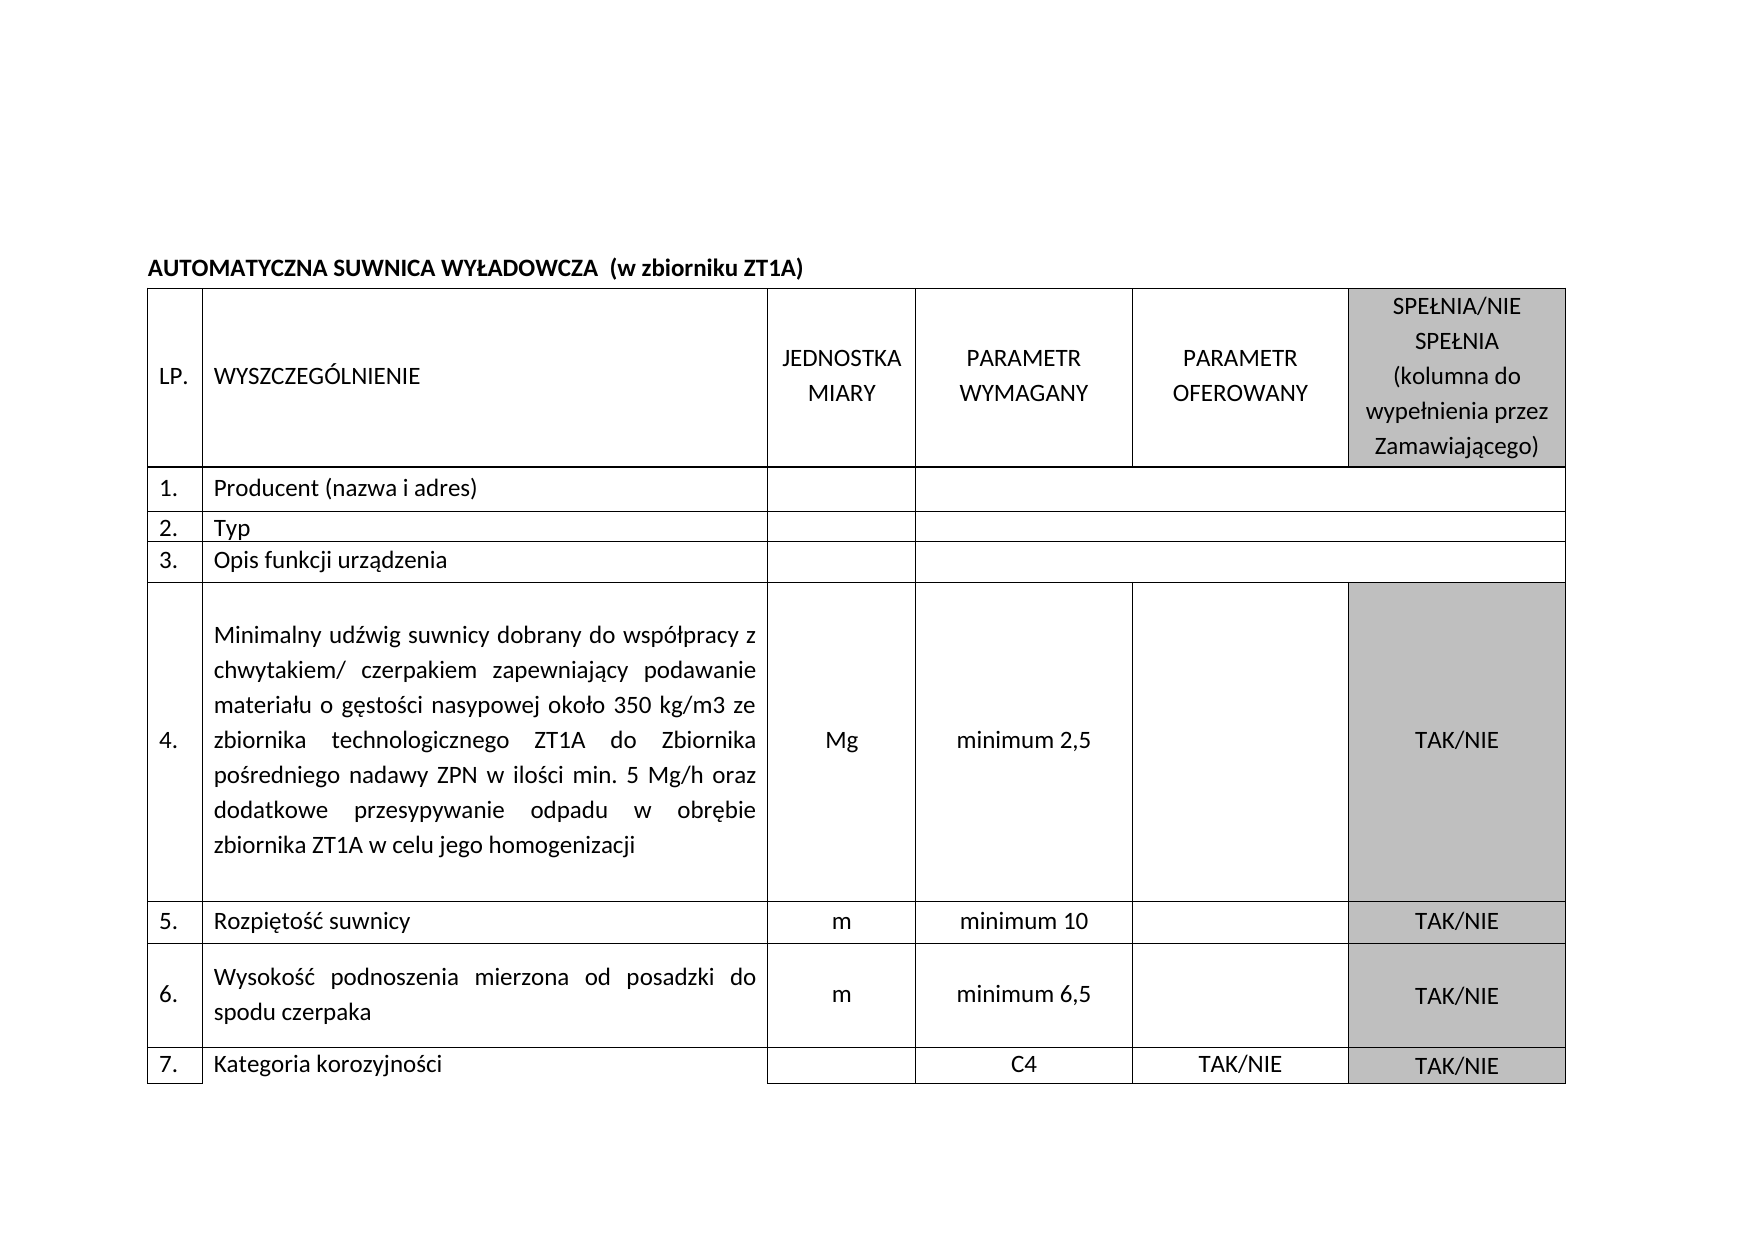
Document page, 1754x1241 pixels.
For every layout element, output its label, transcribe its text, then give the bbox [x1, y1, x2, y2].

table_cell [768, 512, 915, 541]
table_cell Producent (nazwa i adres) [203, 468, 767, 511]
table_header PARAMETR WYMAGANY [916, 289, 1132, 466]
table_cell m [768, 902, 915, 943]
table_cell [148, 944, 202, 1047]
table_cell minimum 6,5 [916, 944, 1132, 1047]
table_cell Mg [768, 583, 915, 901]
table_cell [148, 542, 202, 582]
table_cell [148, 1048, 202, 1083]
table_cell Minimalny udźwig suwnicy dobrany do współpracy z chwytakiem/ czerpakiem zapewniający podawanie materiału o gęstości nasypowej około 350 kg/m3 ze zbiornika technologicznego ZT1A do Zbiornika pośredniego nadawy ZPN w ilości min. 5 Mg/h oraz dodatkowe przesypywanie odpadu w obrębie zbiornika ZT1A w celu jego homogenizacji [203, 583, 767, 901]
table_cell minimum 10 [916, 902, 1132, 943]
table_cell [916, 512, 1565, 541]
table_cell TAK/NIE [1349, 944, 1565, 1047]
table_header JEDNOSTKA MIARY [768, 289, 915, 466]
table_cell [1133, 583, 1348, 901]
table_cell TAK/NIE [1133, 1048, 1348, 1083]
table_cell [1133, 944, 1348, 1047]
table_header WYSZCZEGÓLNIENIE [203, 289, 767, 466]
table_cell TAK/NIE [1349, 902, 1565, 943]
text AUTOMATYCZNA SUWNICA WYŁADOWCZA (w zbiorniku ZT1A) [148, 253, 1606, 283]
table_cell m [768, 944, 915, 1047]
table_cell TAK/NIE [1349, 1048, 1565, 1083]
table_cell Typ [203, 512, 767, 541]
table_cell [916, 468, 1565, 511]
table_cell [768, 1048, 915, 1083]
table_cell Opis funkcji urządzenia [203, 542, 767, 582]
table_cell [768, 542, 915, 582]
table_cell C4 [916, 1048, 1132, 1083]
table_header SPEŁNIA/NIE SPEŁNIA (kolumna do wypełnienia przez Zamawiającego) [1349, 289, 1565, 466]
table_cell Rozpiętość suwnicy [203, 902, 767, 943]
table_cell Kategoria korozyjności [203, 1048, 767, 1083]
table_cell TAK/NIE [1349, 583, 1565, 901]
table_cell [148, 468, 202, 511]
table_cell minimum 2,5 [916, 583, 1132, 901]
table_cell [768, 468, 915, 511]
table_cell Wysokość podnoszenia mierzona od posadzki do spodu czerpaka [203, 944, 767, 1047]
table_header LP. [148, 289, 202, 466]
table_cell [148, 512, 202, 541]
table_cell [916, 542, 1565, 582]
table_cell [148, 902, 202, 943]
table_header PARAMETR OFEROWANY [1133, 289, 1348, 466]
table_cell [148, 583, 202, 901]
table_cell [1133, 902, 1348, 943]
